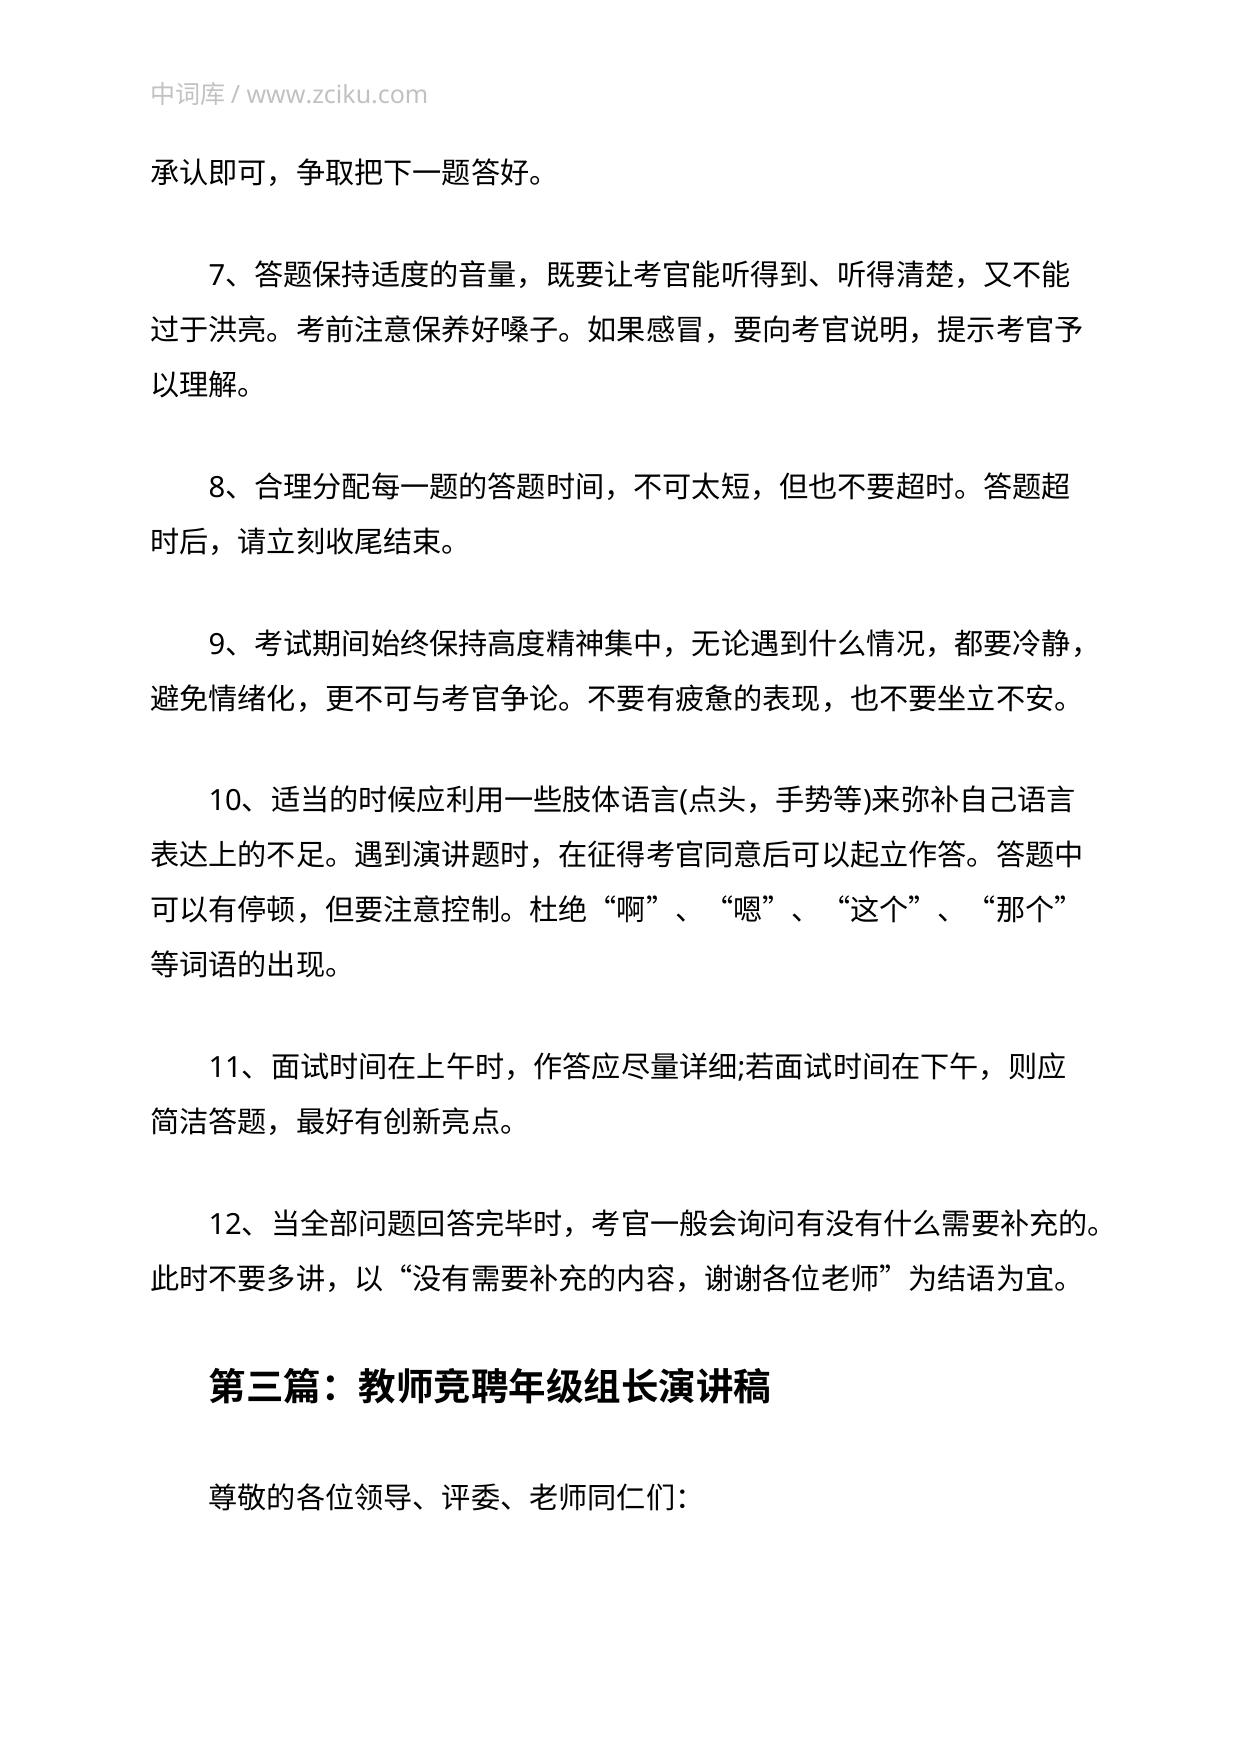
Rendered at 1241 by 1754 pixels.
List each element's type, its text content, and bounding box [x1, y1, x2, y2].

text 12、当全部问题回答完毕时，考官一般会询问有没有什么需要补充的。此时不要多讲，以“没有需要补充的内容，谢谢各位老师”为结语为宜。 [150, 1200, 1090, 1298]
text 8、合理分配每一题的答题时间，不可太短，但也不要超时。答题超时后，请立刻收尾结束。 [150, 463, 1090, 561]
text 9、考试期间始终保持高度精神集中，无论遇到什么情况，都要冷静，避免情绪化，更不可与考官争论。不要有疲惫的表现，也不要坐立不安。 [150, 620, 1090, 717]
text 10、适当的时候应利用一些肢体语言(点头，手势等)来弥补自己语言表达上的不足。遇到演讲题时，在征得考官同意后可以起立作答。答题中可以有停顿，但要注意控制。杜绝“啊”、“嗯”、“这个”、“那个”等词语的出现。 [150, 777, 1090, 984]
text 7、答题保持适度的音量，既要让考官能听得到、听得清楚，又不能过于洪亮。考前注意保养好嗓子。如果感冒，要向考官说明，提示考官予以理解。 [150, 252, 1090, 404]
text 尊敬的各位领导、评委、老师同仁们： [150, 1474, 1090, 1517]
text 11、面试时间在上午时，作答应尽量详细;若面试时间在下午，则应简洁答题，最好有创新亮点。 [150, 1043, 1090, 1141]
text 第三篇：教师竞聘年级组长演讲稿 [150, 1357, 1090, 1411]
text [150, 150, 1090, 192]
